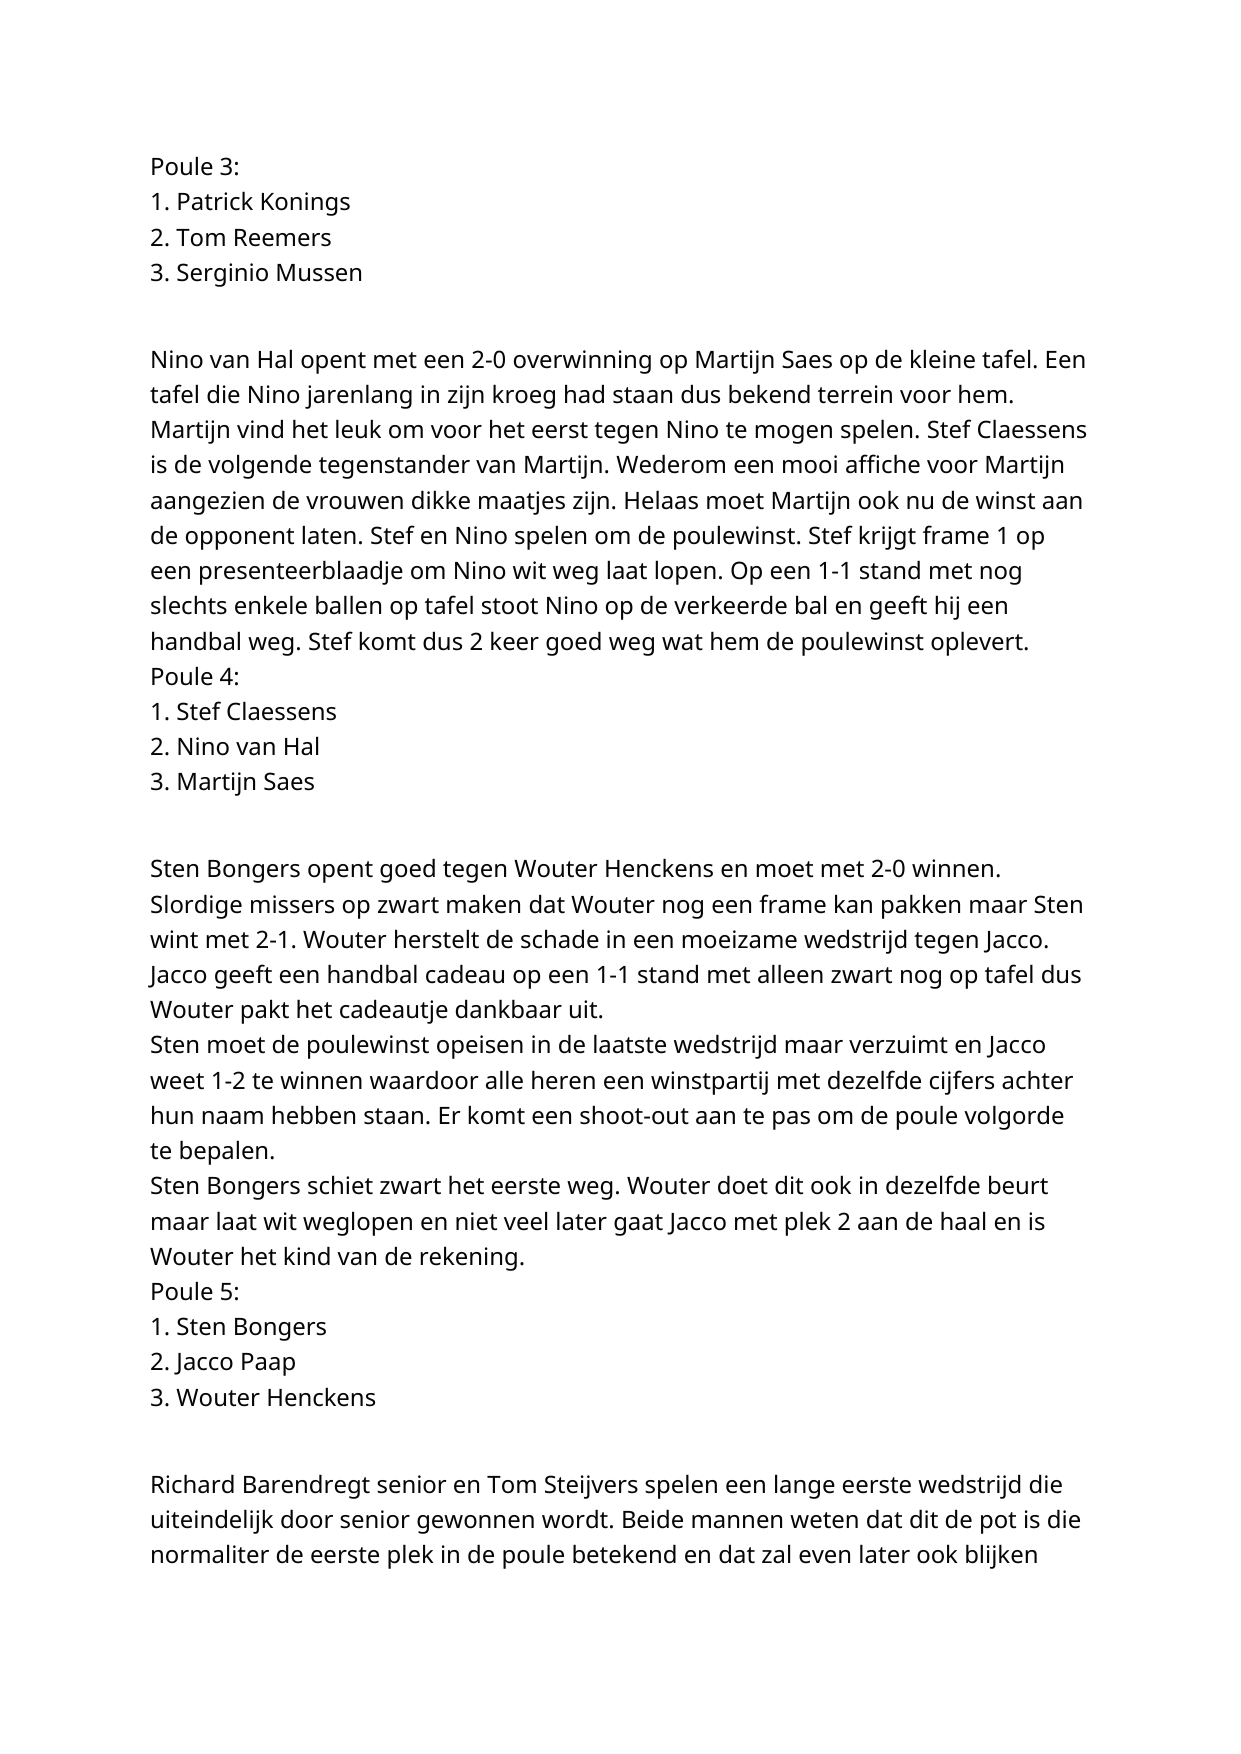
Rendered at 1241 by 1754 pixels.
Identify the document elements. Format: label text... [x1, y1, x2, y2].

text Nino van Hal opent met een 2-0 overwinning op Martijn Saes op de kleine tafel. Een tafel die Nino jarenlang in zijn kroeg had staan dus bekend terrein voor hem. Martijn vind het leuk om voor het eerst tegen Nino te mogen spelen. Stef Claessens is de volgende tegenstander van Martijn. Wederom een mooi affiche voor Martijn aangezien de vrouwen dikke maatjes zijn. Helaas moet Martijn ook nu de winst aan de opponent laten. Stef en Nino spelen om de poulewinst. Stef krijgt frame 1 op een presenteerblaadje om Nino wit weg laat lopen. Op een 1-1 stand met nog slechts enkele ballen op tafel stoot Nino op de verkeerde bal en geeft hij een handbal weg. Stef komt dus 2 keer goed weg wat hem de poulewinst oplevert. Poule 4: 1. Stef Claessens 2. Nino van Hal 3. Martijn Saes [150, 307, 1090, 798]
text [150, 150, 1090, 288]
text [150, 1432, 1090, 1571]
text Sten Bongers opent goed tegen Wouter Henckens en moet met 2-0 winnen. Slordige missers op zwart maken dat Wouter nog een frame kan pakken maar Sten wint met 2-1. Wouter herstelt de schade in een moeizame wedstrijd tegen Jacco. Jacco geeft een handbal cadeau op een 1-1 stand met alleen zwart nog op tafel dus Wouter pakt het cadeautje dankbaar uit. Sten moet de poulewinst opeisen in de laatste wedstrijd maar verzuimt en Jacco weet 1-2 te winnen waardoor alle heren een winstpartij met dezelfde cijfers achter hun naam hebben staan. Er komt een shoot-out aan te pas om de poule volgorde te bepalen. Sten Bongers schiet zwart het eerste weg. Wouter doet dit ook in dezelfde beurt maar laat wit weglopen en niet veel later gaat Jacco met plek 2 aan de haal en is Wouter het kind van de rekening. Poule 5: 1. Sten Bongers 2. Jacco Paap 3. Wouter Henckens [150, 817, 1090, 1413]
